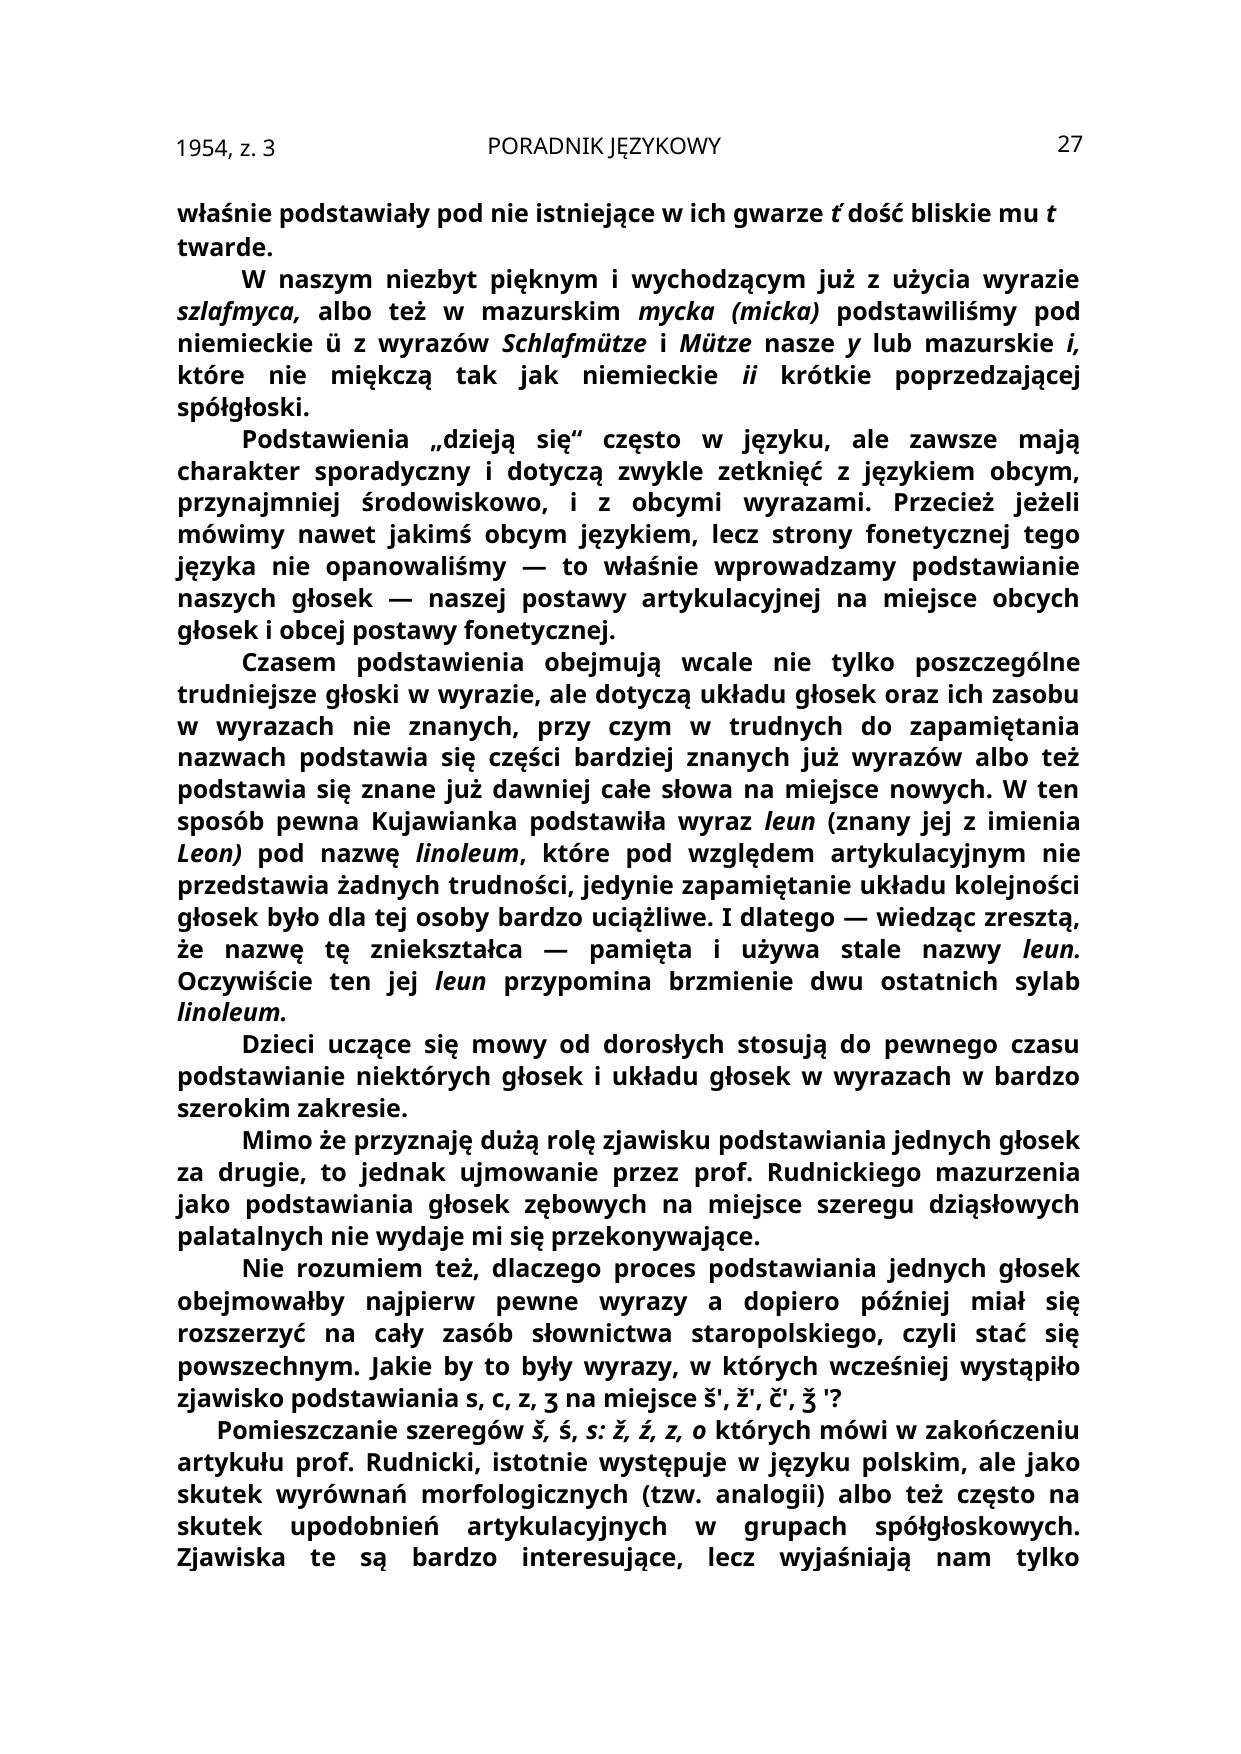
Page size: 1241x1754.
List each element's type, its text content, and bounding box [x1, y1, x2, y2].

text właśnie podstawiały pod nie istniejące w ich gwarze ť dość bliskie mu t twarde. [177, 196, 1081, 263]
text 27 [1057, 134, 1083, 157]
text Podstawienia „dzieją się“ często w języku, ale zawsze mają charakter sporadyczny i dotyczą zwykle zetknięć z językiem obcym, przynajmniej środowiskowo, i z obcymi wyrazami. Przecież jeżeli mówimy nawet jakimś obcym językiem, lecz strony fonetycznej tego języka nie opanowaliśmy — to właśnie wprowadzamy podstawianie naszych głosek — naszej postawy artykulacyjnej na miejsce obcych głosek i obcej postawy fonetycznej. [177, 423, 1081, 646]
text Nie rozumiem też, dlaczego proces podstawiania jednych głosek obejmowałby najpierw pewne wyrazy a dopiero później miał się rozszerzyć na cały zasób słownictwa staropolskiego, czyli stać się powszechnym. Jakie by to były wyrazy, w których wcześniej wystąpiło zjawisko podstawiania s, c, z, ʒ na miejsce š', ž', č', ǯ '? [177, 1251, 1081, 1414]
text Pomieszczanie szeregów š, ś, s: ž, ź, z, o których mówi w zakończeniu artykułu prof. Rudnicki, istotnie występuje w języku polskim, ale jako skutek wyrównań morfologicznych (tzw. analogii) albo też często na skutek upodobnień artykulacyjnych w grupach spółgłoskowych. Zjawiska te są bardzo interesujące, lecz wyjaśniają nam tylko poszczególne wypadki, z których możemy wnioskować o typie upodobnień w języku i o za- [177, 1414, 1081, 1570]
text Czasem podstawienia obejmują wcale nie tylko poszczególne trudniejsze głoski w wyrazie, ale dotyczą układu głosek oraz ich zasobu w wyrazach nie znanych, przy czym w trudnych do zapamiętania nazwach podstawia się części bardziej znanych już wyrazów albo też podstawia się znane już dawniej całe słowa na miejsce nowych. W ten sposób pewna Kujawianka podstawiła wyraz leun (znany jej z imienia Leon) pod nazwę linoleum, które pod względem artykulacyjnym nie przedstawia żadnych trudności, jedynie zapamiętanie układu kolejności głosek było dla tej osoby bardzo uciążliwe. I dlatego — wiedząc zresztą, że nazwę tę zniekształca — pamięta i używa stale nazwy leun. Oczywiście ten jej leun przypomina brzmienie dwu ostatnich sylab linoleum. [177, 646, 1081, 1028]
text W naszym niezbyt pięknym i wychodzącym już z użycia wyrazie szlafmyca, albo też w mazurskim mycka (micka) podstawiliśmy pod niemieckie ü z wyrazów Schlafmütze i Mütze nasze y lub mazurskie i, które nie miękczą tak jak niemieckie ii krótkie poprzedzającej spółgłoski. [177, 263, 1081, 423]
text Mimo że przyznaję dużą rolę zjawisku podstawiania jednych głosek za drugie, to jednak ujmowanie przez prof. Rudnickiego mazurzenia jako podstawiania głosek zębowych na miejsce szeregu dziąsłowych palatalnych nie wydaje mi się przekonywające. [177, 1124, 1081, 1251]
text Dzieci uczące się mowy od dorosłych stosują do pewnego czasu podstawianie niektórych głosek i układu głosek w wyrazach w bardzo szerokim zakresie. [177, 1028, 1081, 1124]
text 1954, z. 3 [175, 138, 276, 161]
text PORADNIK JĘZYKOWY [487, 136, 721, 159]
